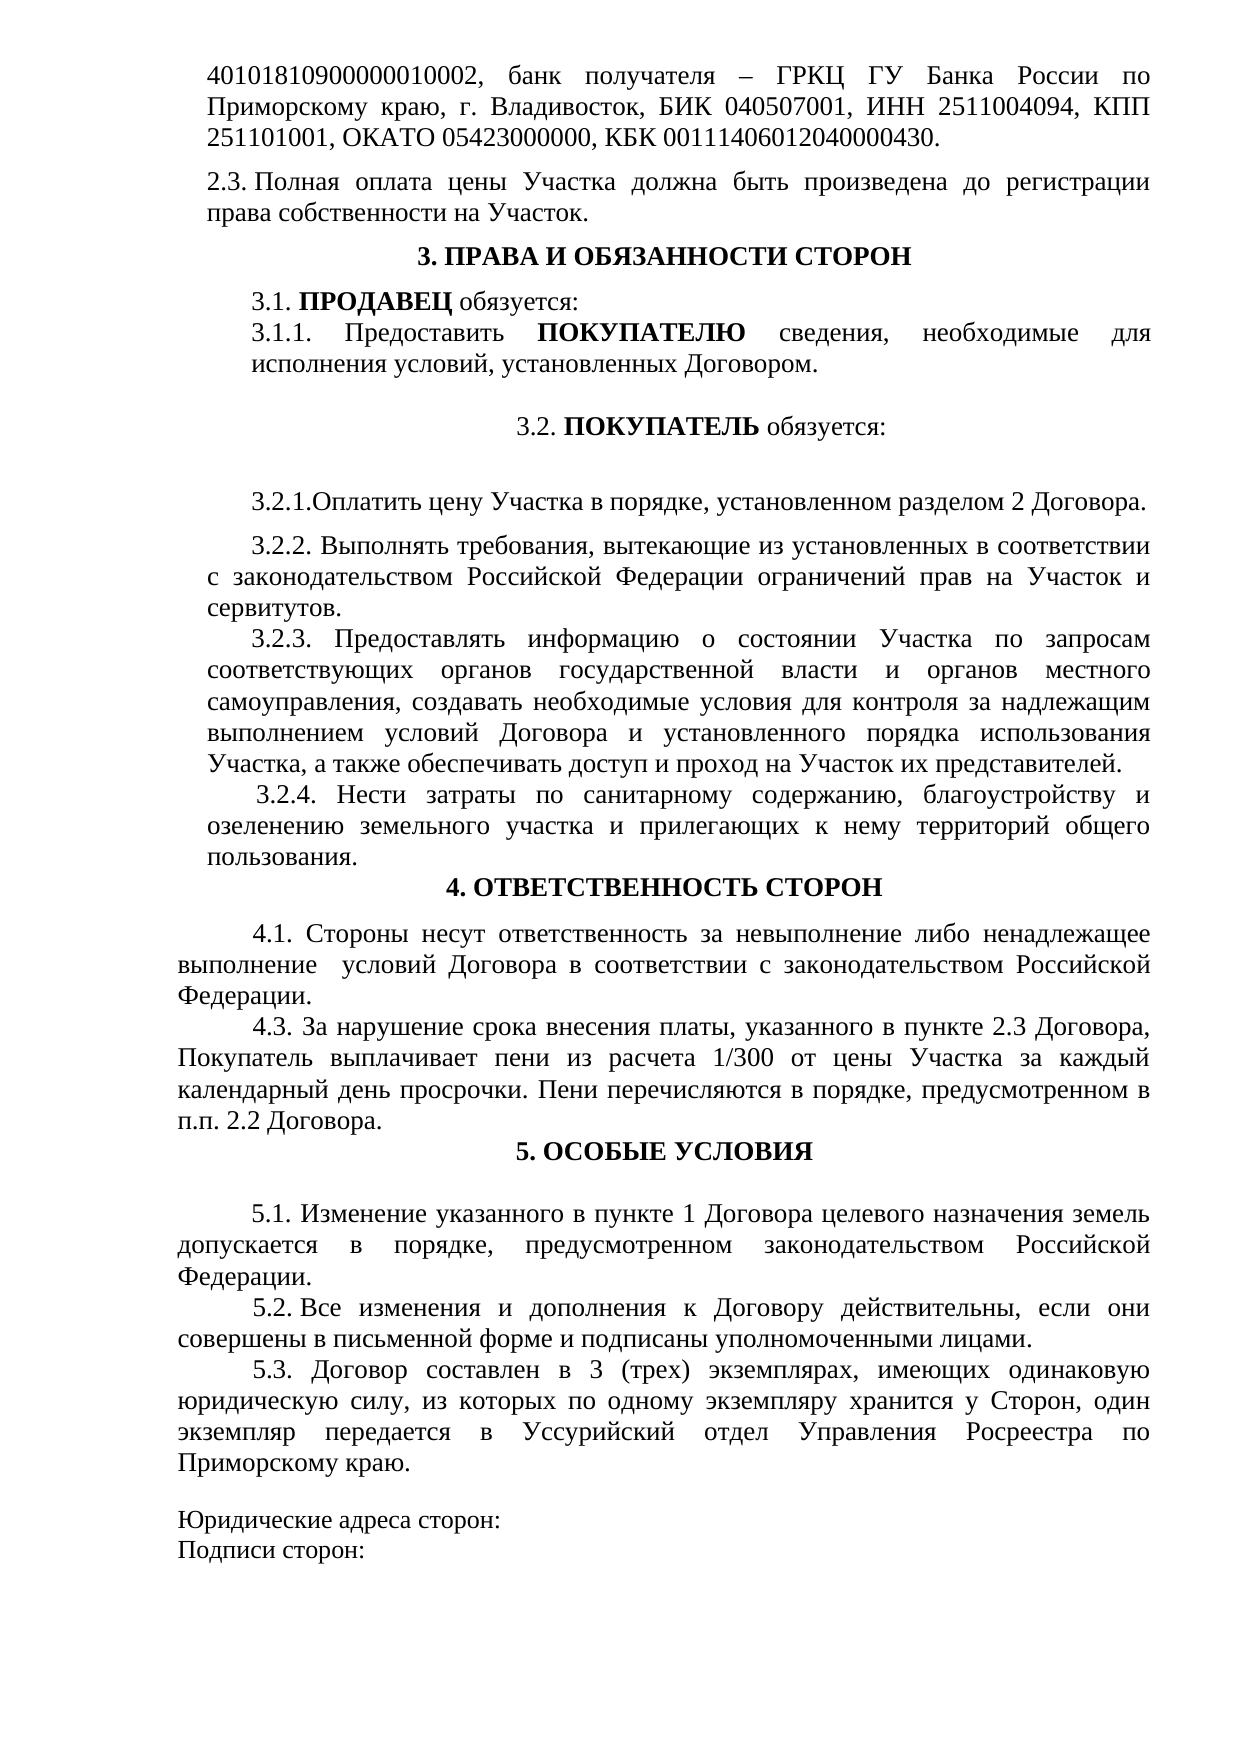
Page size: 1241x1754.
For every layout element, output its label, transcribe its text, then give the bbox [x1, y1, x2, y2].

text 3.2.3. Предоставлять информацию о состоянии Участка по запросам соответствующих органов государственной власти и органов местного самоуправления, создавать необходимые условия для контроля за надлежащим выполнением условий Договора и установленного порядка использования Участка, а также обеспечивать доступ и проход на Участок их представителей. [207, 622, 1152, 778]
text 3. ПРАВА И ОБЯЗАННОСТИ СТОРОН [177, 240, 1152, 271]
text 4. ОТВЕТСТВЕННОСТЬ СТОРОН [177, 871, 1152, 903]
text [207, 59, 1152, 152]
text 3.2.1.Оплатить цену Участка в порядке, установленном разделом 2 Договора. [177, 485, 1152, 516]
text 5.1. Изменение указанного в пункте 1 Договора целевого назначения земель допускается в порядке, предусмотренном законодательством Российской Федерации. [177, 1197, 1152, 1291]
text 4.3. За нарушение срока внесения платы, указанного в пункте 2.3 Договора, Покупатель выплачивает пени из расчета 1/300 от цены Участка за каждый календарный день просрочки. Пени перечисляются в порядке, предусмотренном в п.п. 2.2 Договора. [177, 1010, 1152, 1135]
text 3.2.2. Выполнять требования, вытекающие из установленных в соответствии с законодательством Российской Федерации ограничений прав на Участок и сервитутов. [207, 529, 1152, 622]
text 4.1. Стороны несут ответственность за невыполнение либо ненадлежащее выполнение условий Договора в соответствии с законодательством Российской Федерации. [177, 917, 1152, 1010]
text 3.2.4. Нести затраты по санитарному содержанию, благоустройству и озеленению земельного участка и прилегающих к нему территорий общего пользования. [207, 778, 1152, 871]
text Подписи сторон: [177, 1534, 1152, 1564]
text 3.1. ПРОДАВЕЦ обязуется: [177, 285, 1152, 316]
subtitle Юридические адреса сторон: [177, 1504, 1211, 1534]
text 3.1.1. Предоставить ПОКУПАТЕЛЮ сведения, необходимые для исполнения условий, установленных Договором. [251, 316, 1152, 379]
text 3.2. ПОКУПАТЕЛЬ обязуется: [177, 410, 1152, 442]
text 5. ОСОБЫЕ УСЛОВИЯ [177, 1135, 1152, 1166]
text 2.3. Полная оплата цены Участка должна быть произведена до регистрации права собственности на Участок. [207, 165, 1152, 227]
text 5.2. Все изменения и дополнения к Договору действительны, если они совершены в письменной форме и подписаны уполномоченными лицами. [177, 1291, 1152, 1353]
text 5.3. Договор составлен в 3 (трех) экземплярах, имеющих одинаковую юридическую силу, из которых по одному экземпляру хранится у Сторон, один экземпляр передается в Уссурийский отдел Управления Росреестра по Приморскому краю. [177, 1353, 1152, 1478]
